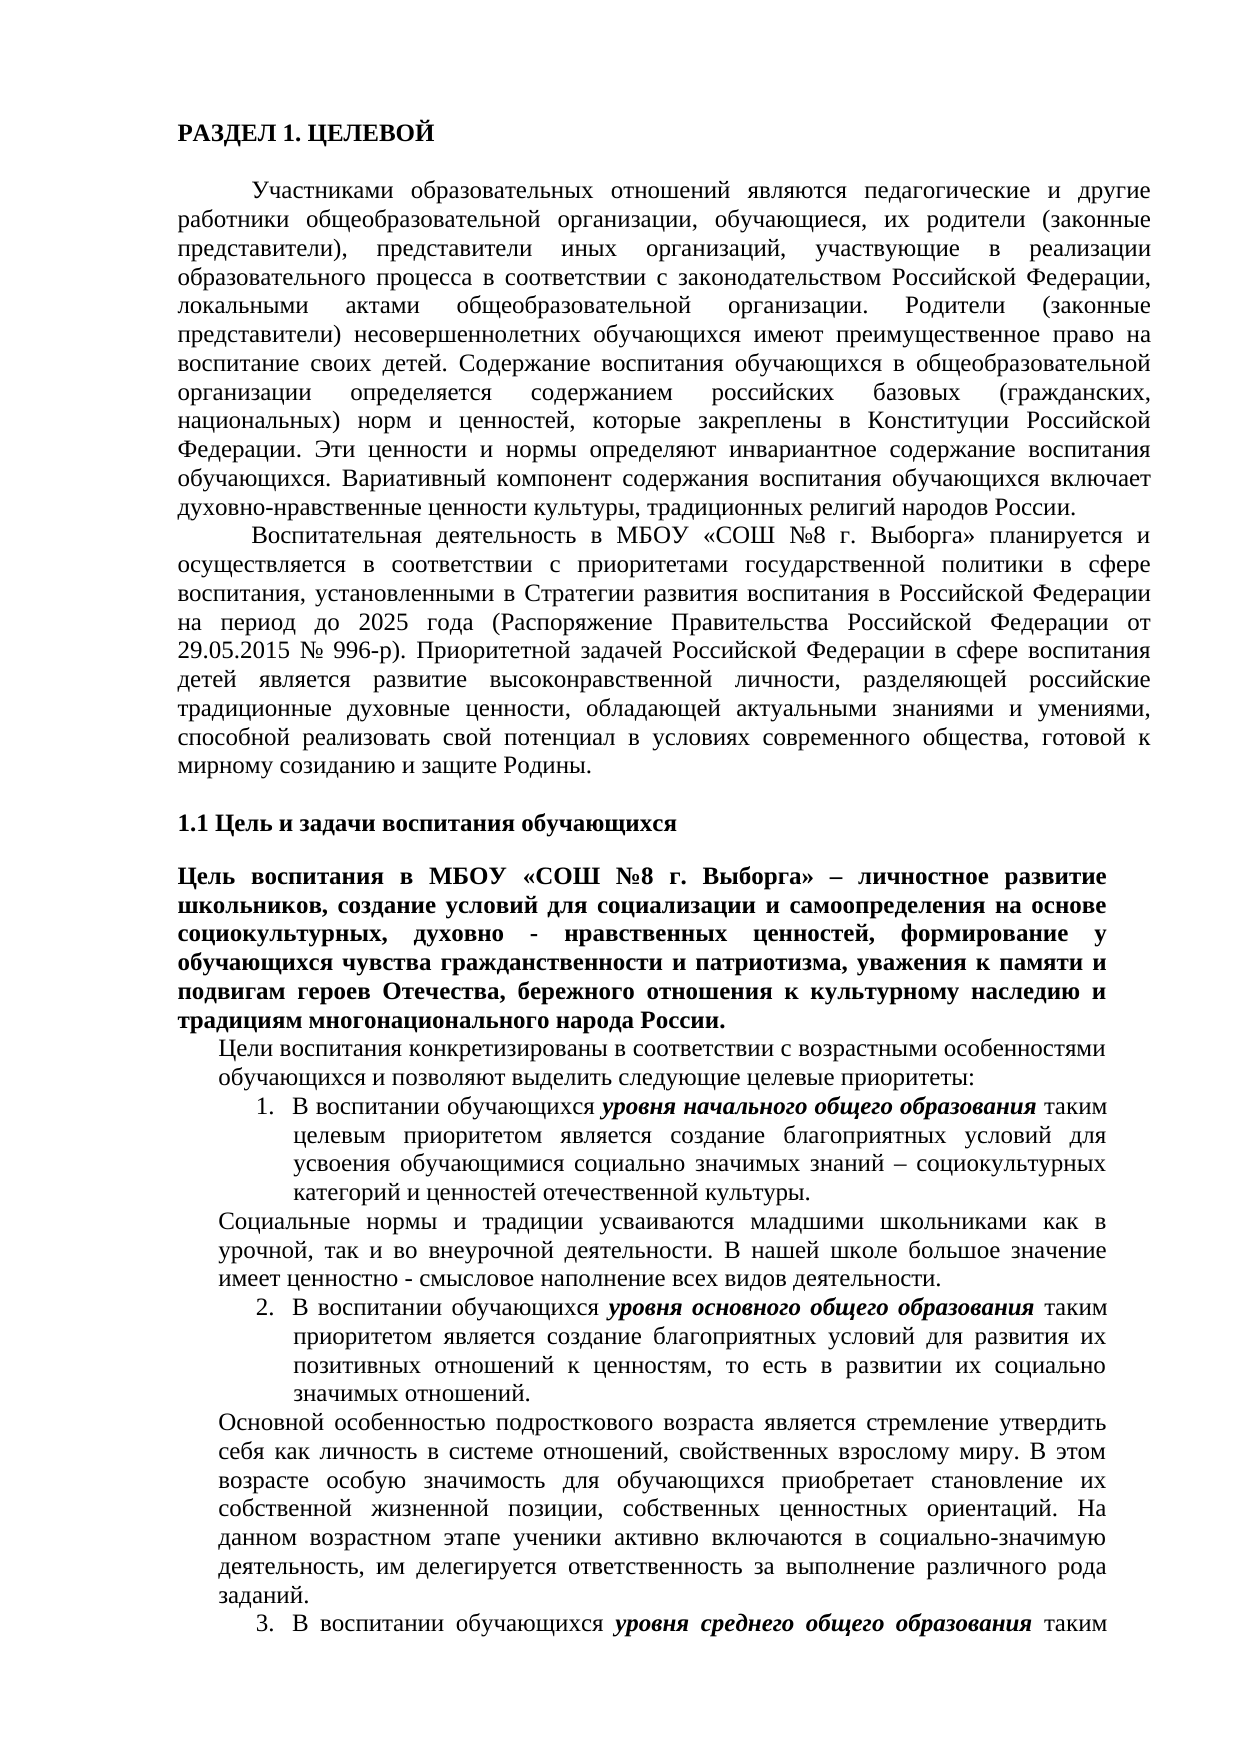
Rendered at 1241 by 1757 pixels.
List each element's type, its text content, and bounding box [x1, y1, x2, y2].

text Социальные нормы и традиции усваиваются младшими школьниками как в урочной, так и во внеурочной деятельности. В нашей школе большое значение имеет ценностно - смысловое наполнение всех видов деятельности. [218, 1206, 1107, 1292]
text Цели воспитания конкретизированы в соответствии с возрастными особенностями обучающихся и позволяют выделить следующие целевые приоритеты: [218, 1033, 1107, 1091]
text Воспитательная деятельность в МБОУ «СОШ №8 г. Выборга» планируется и осуществляется в соответствии с приоритетами государственной политики в сфере воспитания, установленными в Стратегии развития воспитания в Российской Федерации на период до 2025 года (Распоряжение Правительства Российской Федерации от 29.05.2015 № 996-р). Приоритетной задачей Российской Федерации в сфере воспитания детей является развитие высоконравственной личности, разделяющей российские традиционные духовные ценности, обладающей актуальными знаниями и умениями, способной реализовать свой потенциал в условиях современного общества, готовой к мирному созиданию и защите Родины. [177, 521, 1152, 779]
text Основной особенностью подросткового возраста является стремление утвердить себя как личность в системе отношений, свойственных взрослому миру. В этом возрасте особую значимость для обучающихся приобретает становление их собственной жизненной позиции, собственных ценностных ориентаций. На данном возрастном этапе ученики активно включаются в социально-значимую деятельность, им делегируется ответственность за выполнение различного рода заданий. [218, 1407, 1107, 1608]
text Участниками образовательных отношений являются педагогические и другие работники общеобразовательной организации, обучающиеся, их родители (законные представители), представители иных организаций, участвующие в реализации образовательного процесса в соответствии с законодательством Российской Федерации, локальными актами общеобразовательной организации. Родители (законные представители) несовершеннолетних обучающихся имеют преимущественное право на воспитание своих детей. Содержание воспитания обучающихся в общеобразовательной организации определяется содержанием российских базовых (гражданских, национальных) норм и ценностей, которые закреплены в Конституции Российской Федерации. Эти ценности и нормы определяют инвариантное содержание воспитания обучающихся. Вариативный компонент содержания воспитания обучающихся включает духовно-нравственные ценности культуры, традиционных религий народов России. [177, 176, 1152, 521]
list В воспитании обучающихся уровня начального общего образования таким целевым приоритетом является создание благоприятных условий для усвоения обучающимися социально значимых знаний – социокультурных категорий и ценностей отечественной культуры. [256, 1091, 1107, 1206]
list В воспитании обучающихся уровня основного общего образования таким приоритетом является создание благоприятных условий для развития их позитивных отношений к ценностям, то есть в развитии их социально значимых отношений. [256, 1292, 1107, 1407]
subtitle 1.1 Цель и задачи воспитания обучающихся [177, 808, 1152, 837]
subtitle РАЗДЕЛ 1. ЦЕЛЕВОЙ [177, 118, 1152, 147]
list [256, 1608, 1107, 1637]
text Цель воспитания в МБОУ «СОШ №8 г. Выборга» – личностное развитие школьников, создание условий для социализации и самоопределения на основе социокультурных, духовно - нравственных ценностей, формирование у обучающихся чувства гражданственности и патриотизма, уважения к памяти и подвигам героев Отечества, бережного отношения к культурному наследию и традициям многонационального народа России. [177, 861, 1107, 1033]
